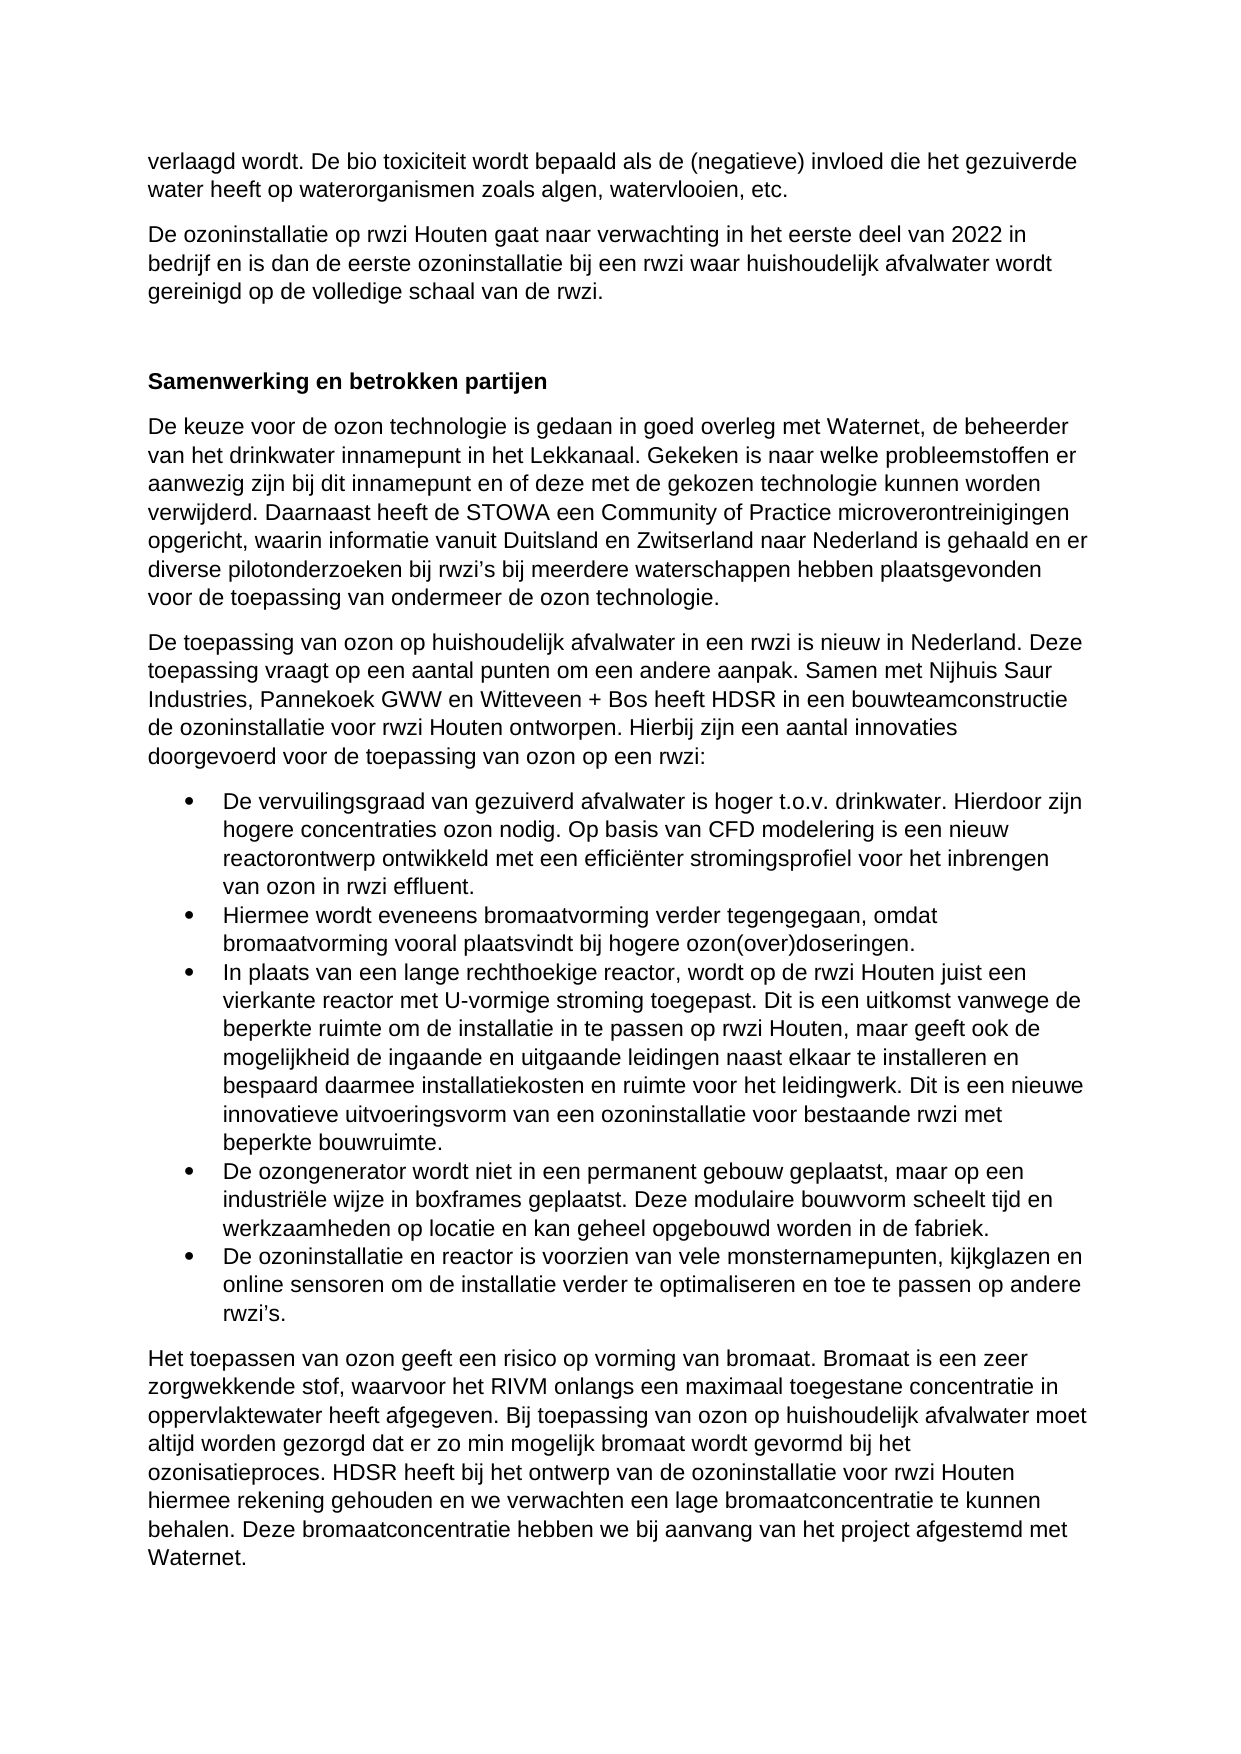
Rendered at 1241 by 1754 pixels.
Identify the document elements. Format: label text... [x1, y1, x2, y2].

text De toepassing van ozon op huishoudelijk afvalwater in een rwzi is nieuw in Nederland. Deze toepassing vraagt op een aantal punten om een andere aanpak. Samen met Nijhuis Saur Industries, Pannekoek GWW en Witteveen + Bos heeft HDSR in een bouwteamconstructie de ozoninstallatie voor rwzi Houten ontworpen. Hierbij zijn een aantal innovaties doorgevoerd voor de toepassing van ozon op een rwzi: [148, 629, 1093, 769]
list De ozoninstallatie en reactor is voorzien van vele monsternamepunten, kijkglazen en online sensoren om de installatie verder te optimaliseren en toe te passen op andere rwzi’s. [185, 1243, 1093, 1326]
text Het toepassen van ozon geeft een risico op vorming van bromaat. Bromaat is een zeer zorgwekkende stof, waarvoor het RIVM onlangs een maximaal toegestane concentratie in oppervlaktewater heeft afgegeven. Bij toepassing van ozon op huishoudelijk afvalwater moet altijd worden gezorgd dat er zo min mogelijk bromaat wordt gevormd bij het ozonisatieproces. HDSR heeft bij het ontwerp van de ozoninstallatie voor rwzi Houten hiermee rekening gehouden en we verwachten een lage bromaatconcentratie te kunnen behalen. Deze bromaatconcentratie hebben we bij aanvang van het project afgestemd met Waternet. [148, 1345, 1093, 1570]
list In plaats van een lange rechthoekige reactor, wordt op de rwzi Houten juist een vierkante reactor met U-vormige stroming toegepast. Dit is een uitkomst vanwege de beperkte ruimte om de installatie in te passen op rwzi Houten, maar geeft ook de mogelijkheid de ingaande en uitgaande leidingen naast elkaar te installeren en bespaard daarmee installatiekosten en ruimte voor het leidingwerk. Dit is een nieuwe innovatieve uitvoeringsvorm van een ozoninstallatie voor bestaande rwzi met beperkte bouwruimte. [185, 958, 1093, 1156]
list Hiermee wordt eveneens bromaatvorming verder tegengegaan, omdat bromaatvorming vooral plaatsvindt bij hogere ozon(over)doseringen. [185, 902, 1093, 956]
list De vervuilingsgraad van gezuiverd afvalwater is hoger t.o.v. drinkwater. Hierdoor zijn hogere concentraties ozon nodig. Op basis van CFD modelering is een nieuw reactorontwerp ontwikkeld met een efficiënter stromingsprofiel voor het inbrengen van ozon in rwzi effluent. [185, 788, 1093, 899]
text Samenwerking en betrokken partijen [148, 368, 1093, 394]
list De ozongenerator wordt niet in een permanent gebouw geplaatst, maar op een industriële wijze in boxframes geplaatst. Deze modulaire bouwvorm scheelt tijd en werkzaamheden op locatie en kan geheel opgebouwd worden in de fabriek. [185, 1158, 1093, 1241]
text De keuze voor de ozon technologie is gedaan in goed overleg met Waternet, de beheerder van het drinkwater innamepunt in het Lekkanaal. Gekeken is naar welke probleemstoffen er aanwezig zijn bij dit innamepunt en of deze met de gekozen technologie kunnen worden verwijderd. Daarnaast heeft de STOWA een Community of Practice microverontreinigingen opgericht, waarin informatie vanuit Duitsland en Zwitserland naar Nederland is gehaald en er diverse pilotonderzoeken bij rwzi’s bij meerdere waterschappen hebben plaatsgevonden voor de toepassing van ondermeer de ozon technologie. [148, 413, 1093, 610]
text De ozoninstallatie op rwzi Houten gaat naar verwachting in het eerste deel van 2022 in bedrijf en is dan de eerste ozoninstallatie bij een rwzi waar huishoudelijk afvalwater wordt gereinigd op de volledige schaal van de rwzi. [148, 221, 1093, 304]
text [148, 148, 1093, 202]
